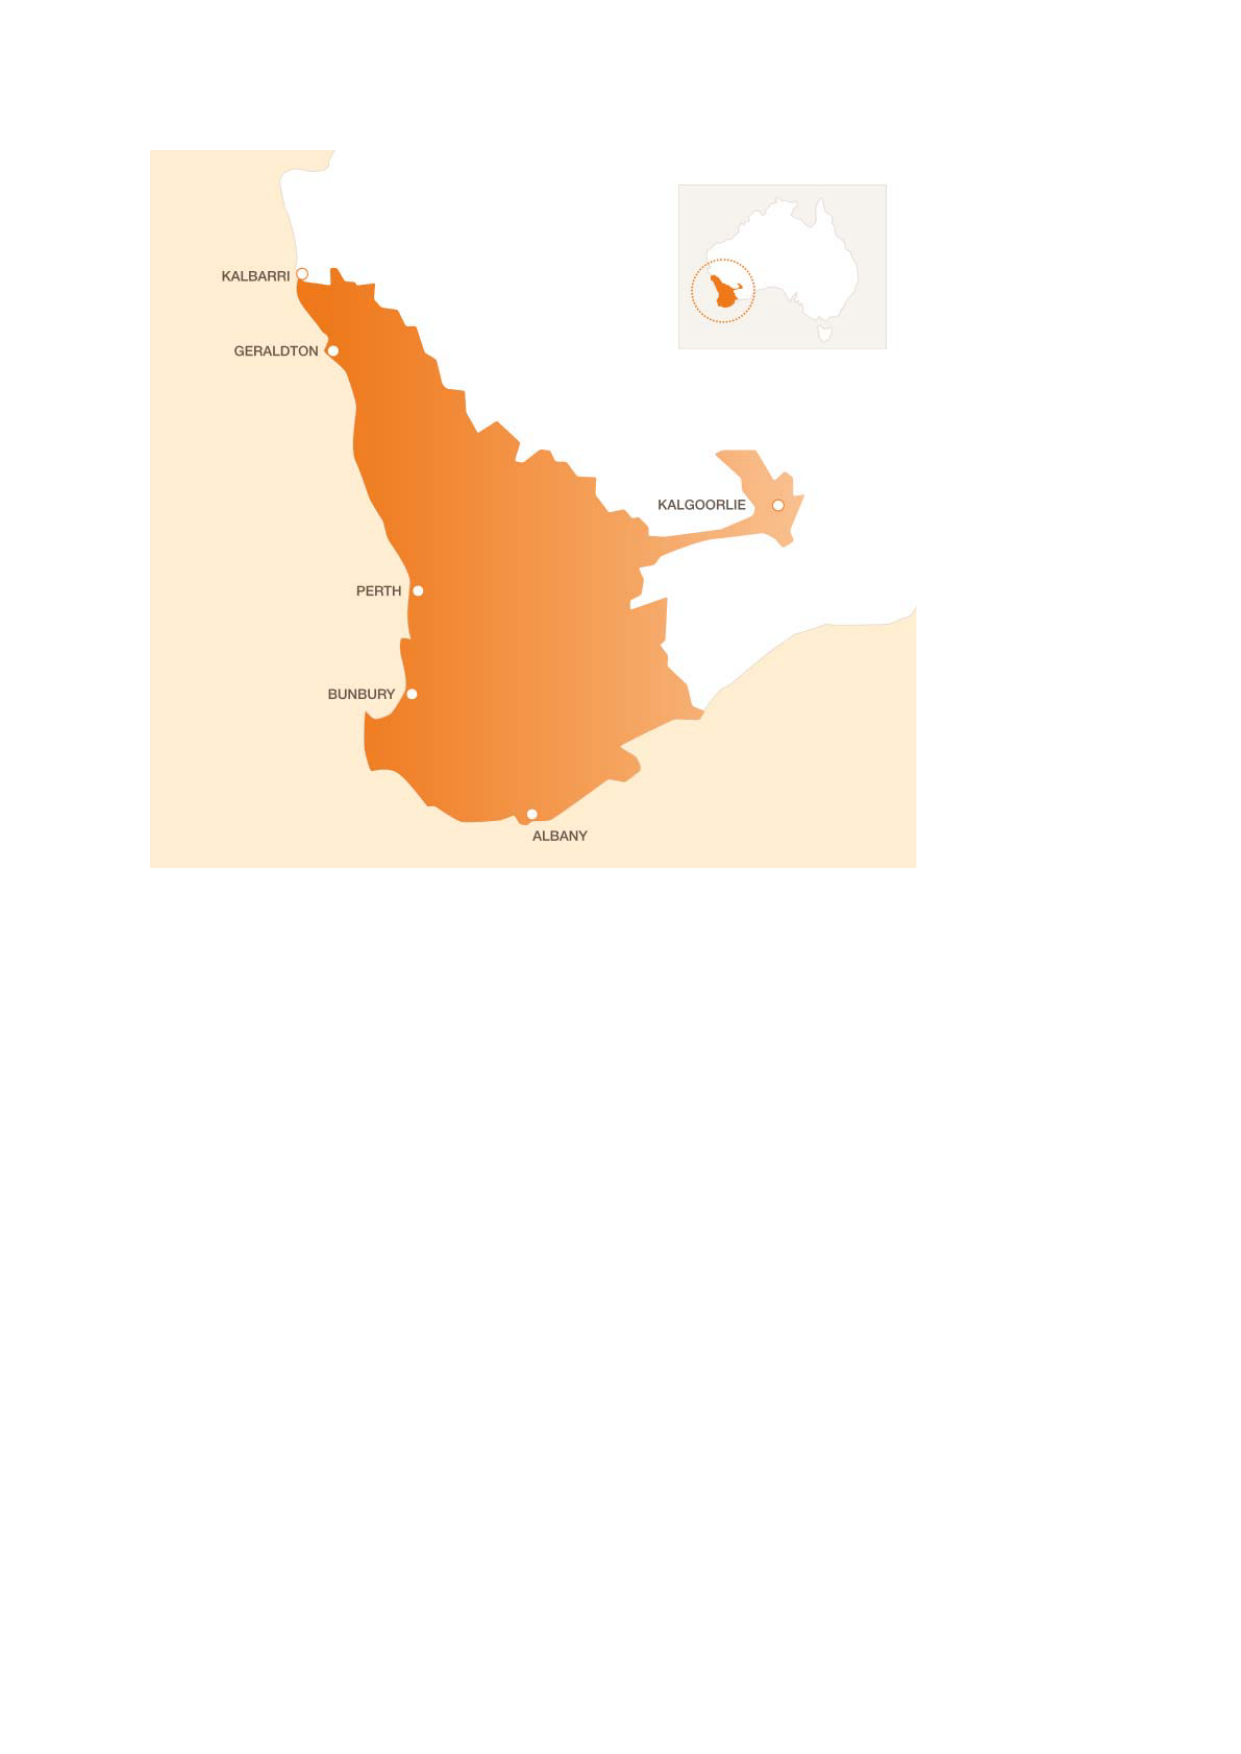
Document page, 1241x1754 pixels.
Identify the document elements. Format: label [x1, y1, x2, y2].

picture [150, 150, 917, 868]
